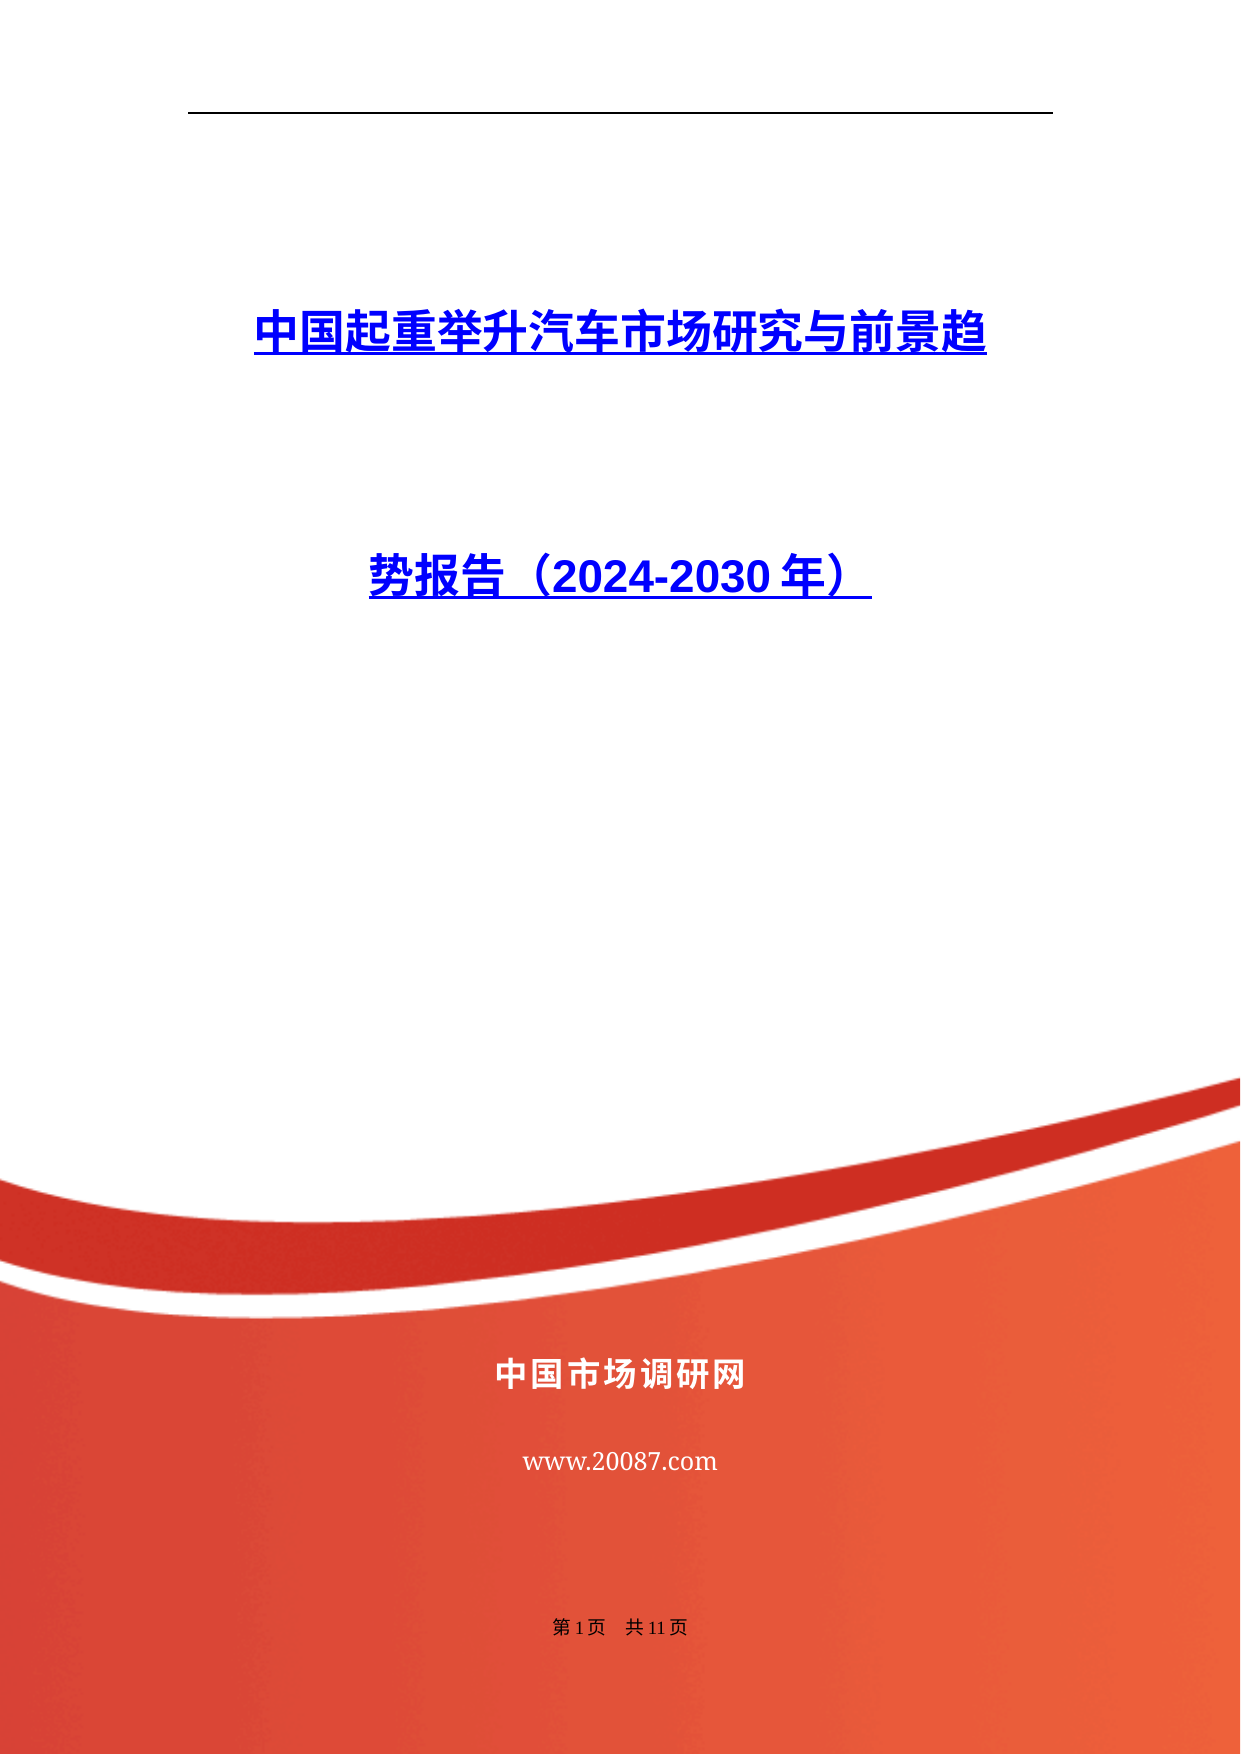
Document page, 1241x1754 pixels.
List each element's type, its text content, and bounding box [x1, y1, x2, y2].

table_header 中国起重举升汽车市场研究与前景趋势报告（2024-2030年） [188, 207, 1053, 773]
picture [0, 1006, 1241, 1754]
subtitle 中国市场调研网 [187, 1339, 1053, 1404]
text www.20087.com [187, 1428, 1053, 1493]
